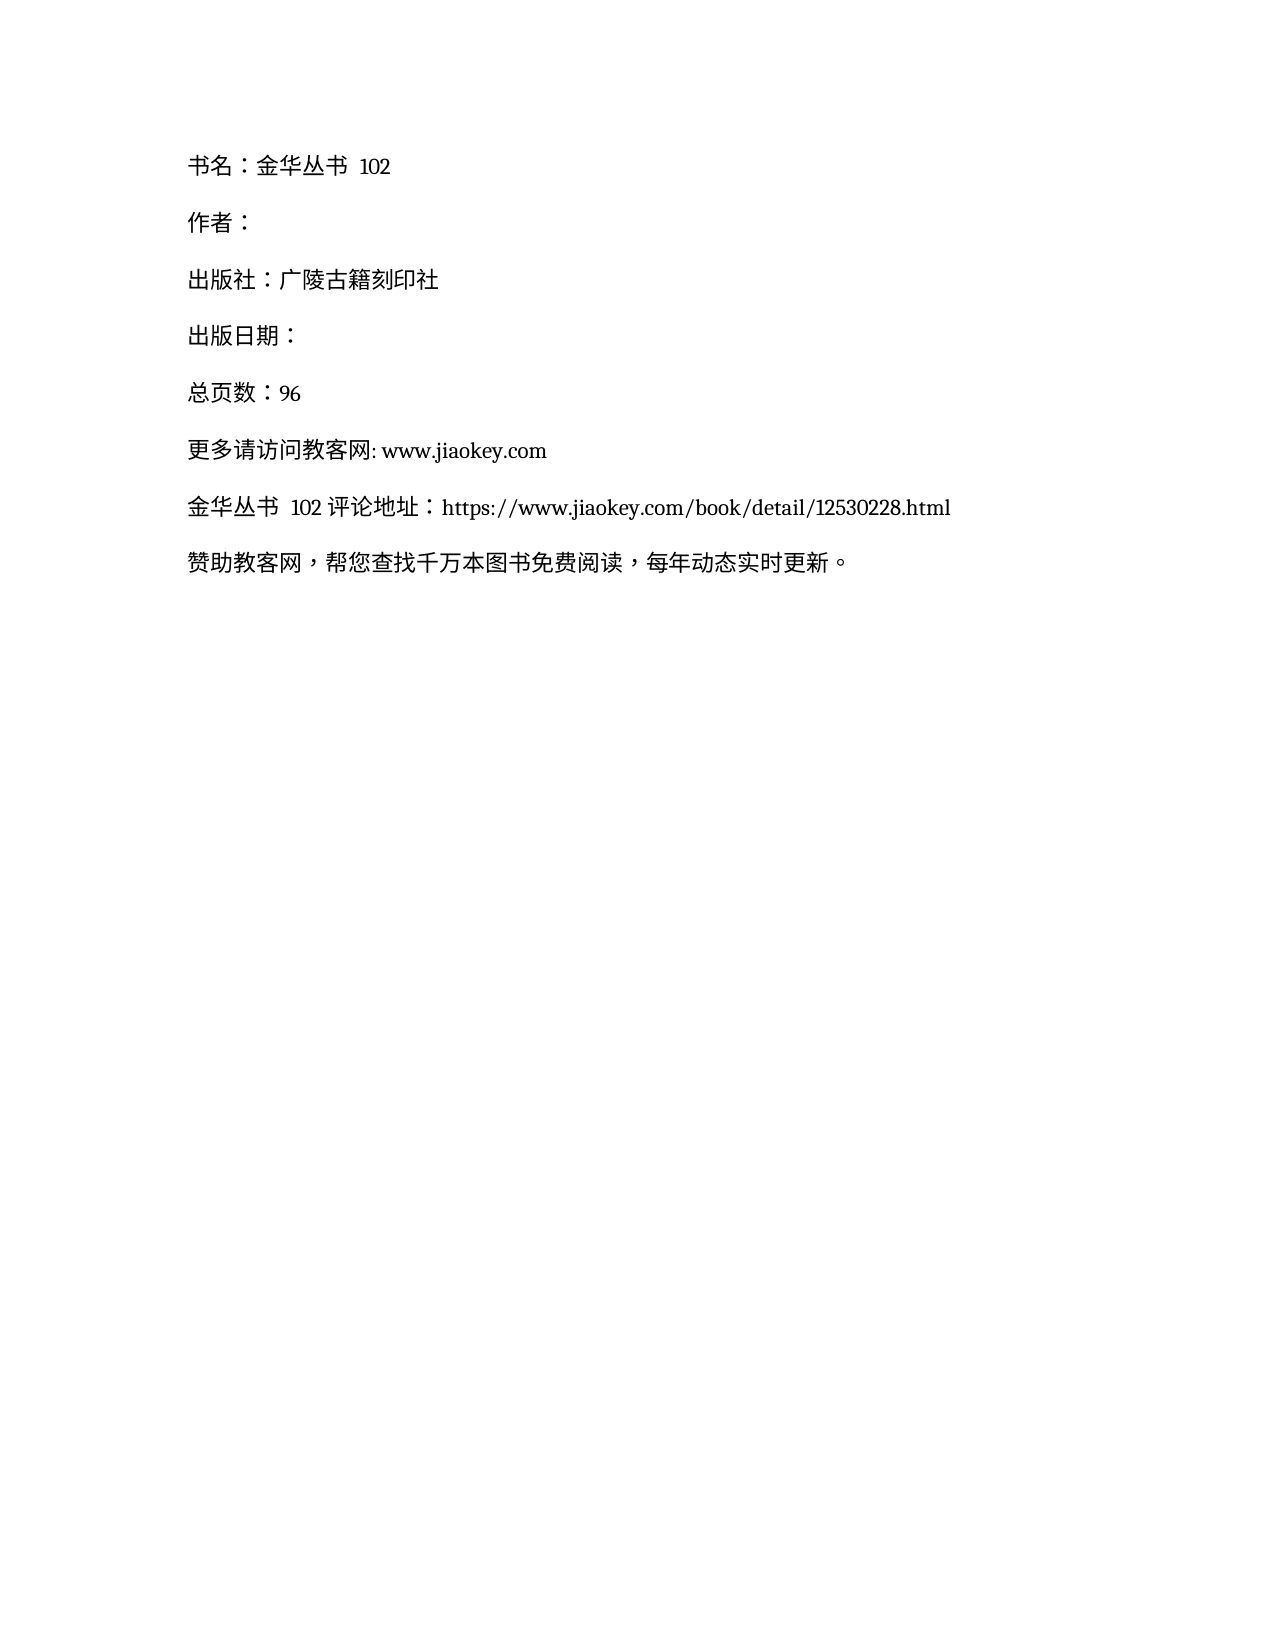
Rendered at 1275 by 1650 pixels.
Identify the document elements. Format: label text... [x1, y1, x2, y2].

text 出版日期： [187, 320, 1087, 352]
text 赞助教客网，帮您查找千万本图书免费阅读，每年动态实时更新。 [187, 547, 1087, 579]
text 总页数：96 [187, 377, 1087, 408]
text 书名：金华丛书 102 [187, 150, 1087, 181]
text 作者： [187, 207, 1087, 238]
text 金华丛书 102 评论地址：https://www.jiaokey.com/book/detail/12530228.html [187, 491, 1087, 522]
text 出版社：广陵古籍刻印社 [187, 263, 1087, 295]
text 更多请访问教客网: www.jiaokey.com [187, 434, 1087, 465]
